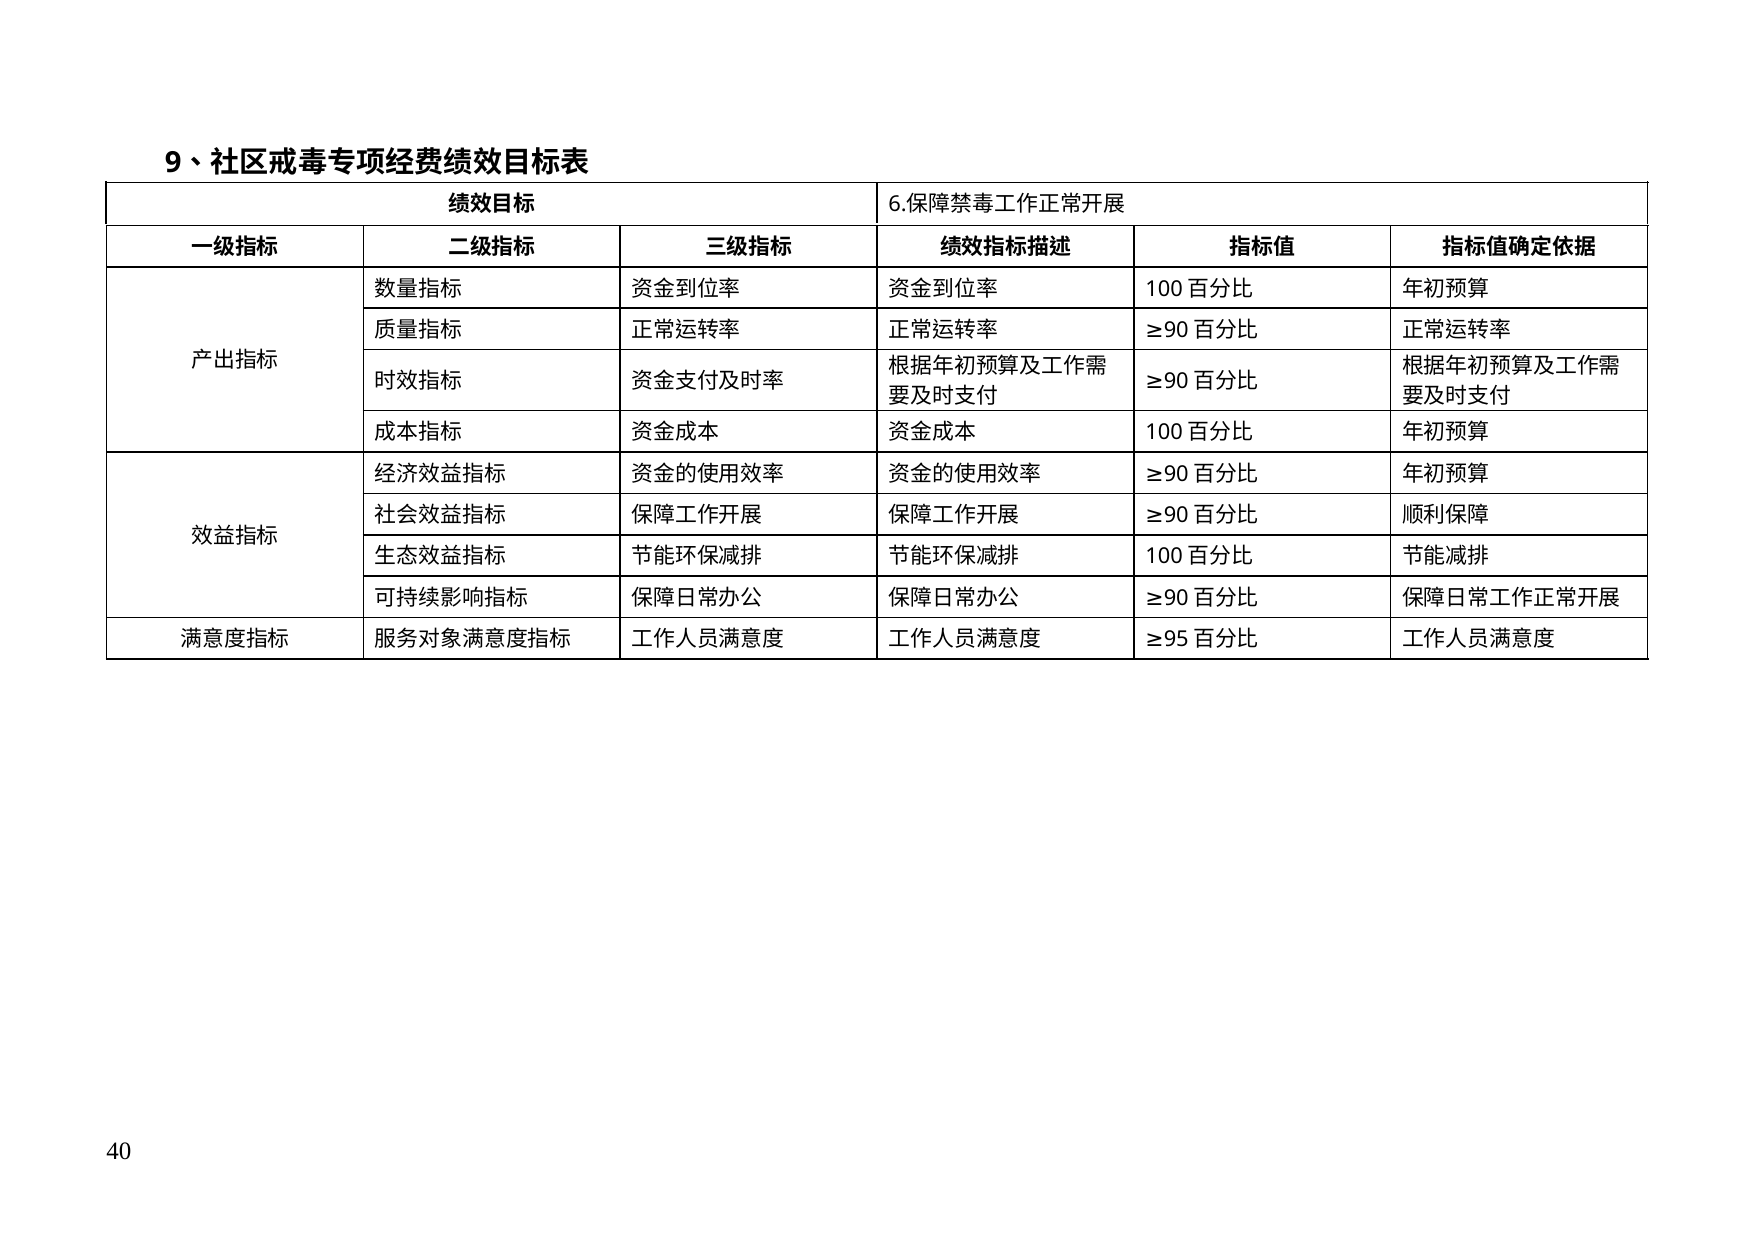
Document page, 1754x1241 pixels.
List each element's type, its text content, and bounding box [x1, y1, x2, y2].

table_cell 保障工作开展 [878, 494, 1133, 534]
table_cell 保障工作开展 [621, 494, 876, 534]
table_cell 数量指标 [364, 268, 619, 307]
table_header 指标值 [1135, 226, 1390, 266]
table_header 三级指标 [621, 226, 876, 266]
table_cell 满意度指标 [107, 618, 363, 658]
table_header 二级指标 [364, 226, 619, 266]
table_cell 服务对象满意度指标 [364, 618, 619, 658]
table_cell 正常运转率 [878, 309, 1133, 349]
table_cell 生态效益指标 [364, 536, 619, 575]
table_cell 效益指标 [107, 453, 363, 617]
table_cell 工作人员满意度 [878, 618, 1133, 658]
table_cell 根据年初预算及工作需要及时支付 [878, 350, 1133, 410]
table_cell 产出指标 [107, 268, 363, 451]
table_cell 工作人员满意度 [621, 618, 876, 658]
table_cell 节能减排 [1391, 536, 1647, 575]
table_header 绩效目标 [107, 183, 876, 223]
table_cell 年初预算 [1391, 453, 1647, 492]
table_header 绩效指标描述 [878, 226, 1133, 266]
text 9、社区戒毒专项经费绩效目标表 [106, 142, 1648, 181]
table_cell 100百分比 [1135, 411, 1390, 451]
table_cell 保障日常办公 [878, 577, 1133, 617]
table_cell 资金支付及时率 [621, 350, 876, 410]
table_cell 年初预算 [1391, 411, 1647, 451]
table_cell 成本指标 [364, 411, 619, 451]
table_cell 节能环保减排 [621, 536, 876, 575]
table_cell 100百分比 [1135, 536, 1390, 575]
table_cell 正常运转率 [621, 309, 876, 349]
table_cell 资金的使用效率 [621, 453, 876, 492]
table_cell 资金到位率 [878, 268, 1133, 307]
table_cell ≥90百分比 [1135, 494, 1390, 534]
table_cell 资金成本 [878, 411, 1133, 451]
table_cell 资金成本 [621, 411, 876, 451]
table_cell 资金到位率 [621, 268, 876, 307]
table_cell ≥90百分比 [1135, 577, 1390, 617]
table_cell 工作人员满意度 [1391, 618, 1647, 658]
table_cell 年初预算 [1391, 268, 1647, 307]
table_cell 可持续影响指标 [364, 577, 619, 617]
table_cell ≥95百分比 [1135, 618, 1390, 658]
table_cell 时效指标 [364, 350, 619, 410]
table_cell 社会效益指标 [364, 494, 619, 534]
table_cell ≥90百分比 [1135, 309, 1390, 349]
table_cell 质量指标 [364, 309, 619, 349]
table_cell 正常运转率 [1391, 309, 1647, 349]
table_cell 资金的使用效率 [878, 453, 1133, 492]
table_cell 保障日常办公 [621, 577, 876, 617]
table_cell 100百分比 [1135, 268, 1390, 307]
table_header 6.保障禁毒工作正常开展 [878, 183, 1647, 223]
table_cell 保障日常工作正常开展 [1391, 577, 1647, 617]
table_header 一级指标 [107, 226, 363, 266]
table_cell 顺利保障 [1391, 494, 1647, 534]
table_cell 根据年初预算及工作需要及时支付 [1391, 350, 1647, 410]
table_cell 节能环保减排 [878, 536, 1133, 575]
table_header 指标值确定依据 [1391, 226, 1647, 266]
table_cell ≥90百分比 [1135, 453, 1390, 492]
table_cell ≥90百分比 [1135, 350, 1390, 410]
table_cell 经济效益指标 [364, 453, 619, 492]
